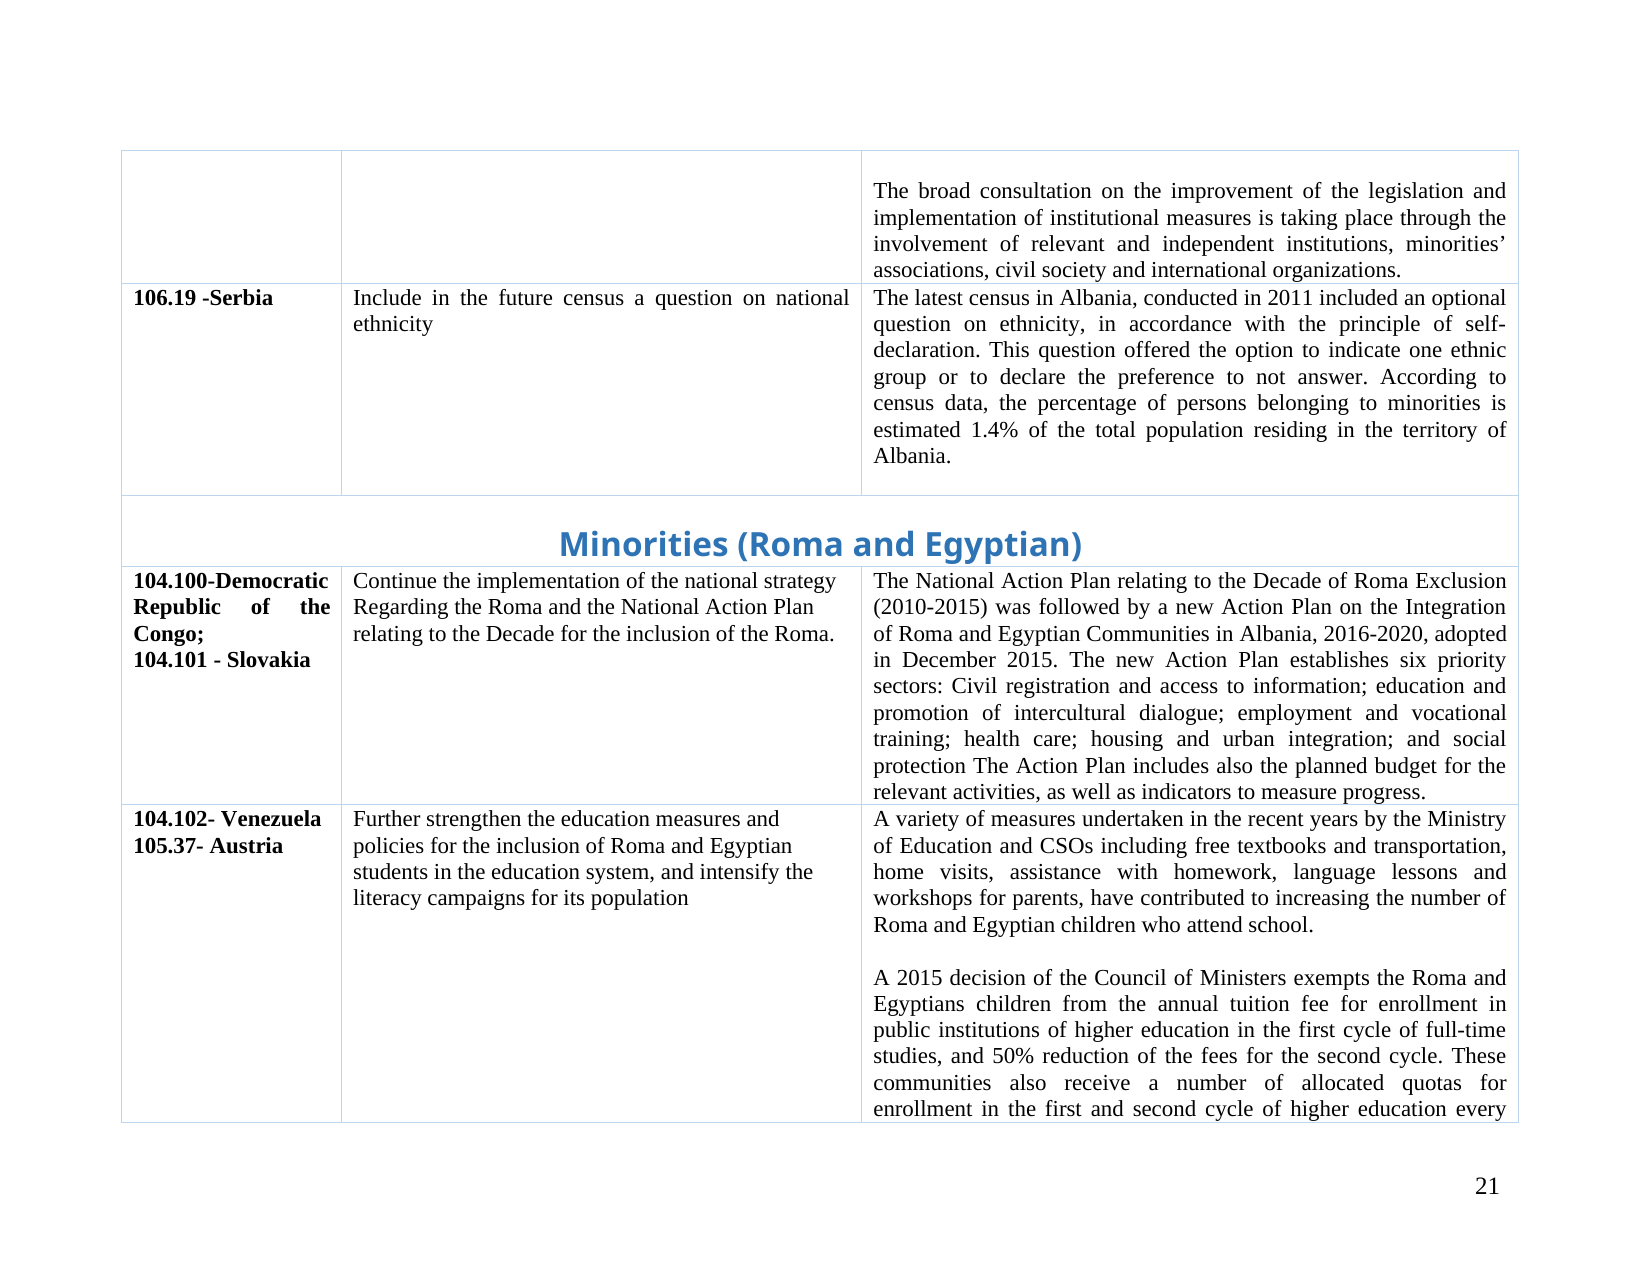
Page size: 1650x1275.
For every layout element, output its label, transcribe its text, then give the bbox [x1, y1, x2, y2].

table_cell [862, 151, 1518, 283]
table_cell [342, 151, 861, 283]
table_cell The latest census in Albania, conducted in 2011 included an optional question on ethnicity, in accordance with the principle of self-declaration. This question offered the option to indicate one ethnic group or to declare the preference to not answer. According to census data, the percentage of persons belonging to minorities is estimated 1.4% of the total population residing in the territory of Albania. [862, 284, 1518, 495]
table_cell 104.100-Democratic Republic of the Congo; 104.101 - Slovakia [122, 567, 341, 804]
table_cell 106.19 -Serbia [122, 284, 341, 495]
table_cell The National Action Plan relating to the Decade of Roma Exclusion (2010-2015) was followed by a new Action Plan on the Integration of Roma and Egyptian Communities in Albania, 2016-2020, adopted in December 2015. The new Action Plan establishes six priority sectors: Civil registration and access to information; education and promotion of intercultural dialogue; employment and vocational training; health care; housing and urban integration; and social protection The Action Plan includes also the planned budget for the relevant activities, as well as indicators to measure progress. [862, 567, 1518, 804]
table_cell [122, 805, 341, 1122]
table_cell Minorities (Roma and Egyptian) [122, 496, 1518, 566]
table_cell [342, 805, 861, 1122]
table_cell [122, 151, 341, 283]
table_cell Include in the future census a question on national ethnicity [342, 284, 861, 495]
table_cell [862, 805, 1518, 1122]
table_cell Continue the implementation of the national strategy Regarding the Roma and the National Action Plan relating to the Decade for the inclusion of the Roma. [342, 567, 861, 804]
